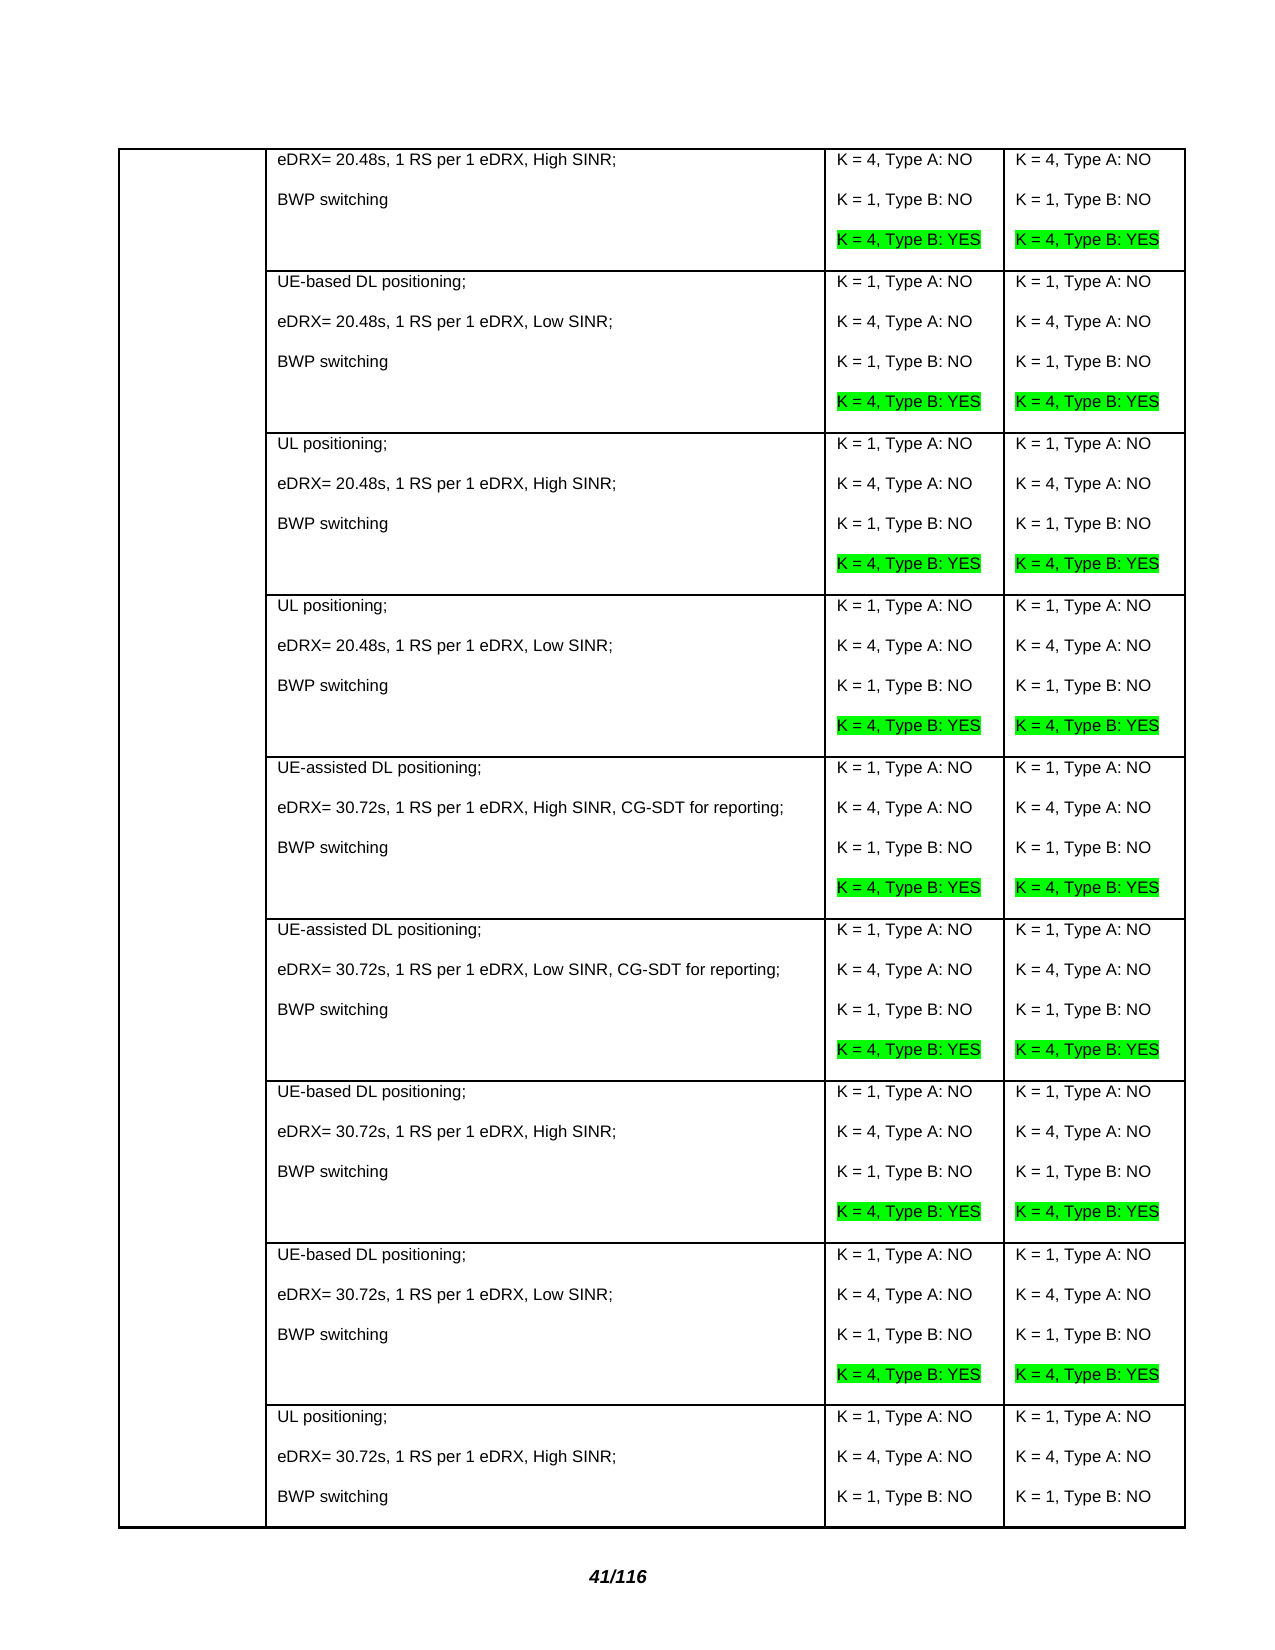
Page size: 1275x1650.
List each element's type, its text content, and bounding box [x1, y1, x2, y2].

table_cell UE-based DL positioning; eDRX= 30.72s, 1 RS per 1 eDRX, High SINR; BWP switching [267, 1082, 824, 1242]
table_cell K = 1, Type A: NO K = 4, Type A: NO K = 1, Type B: NO K = 4, Type B: YES [826, 758, 1003, 918]
table_cell UE-based DL positioning; eDRX= 30.72s, 1 RS per 1 eDRX, Low SINR; BWP switching [267, 1244, 824, 1404]
table_cell K = 1, Type A: NO K = 4, Type A: NO K = 1, Type B: NO K = 4, Type B: YES [826, 1244, 1003, 1404]
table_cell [1005, 1406, 1184, 1526]
table_cell K = 1, Type A: NO K = 4, Type A: NO K = 1, Type B: NO K = 4, Type B: YES [1005, 1082, 1184, 1242]
table_cell K = 1, Type A: NO K = 4, Type A: NO K = 1, Type B: NO K = 4, Type B: YES [1005, 434, 1184, 594]
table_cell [826, 1406, 1003, 1526]
table_cell K = 1, Type A: NO K = 4, Type A: NO K = 1, Type B: NO K = 4, Type B: YES [826, 1082, 1003, 1242]
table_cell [826, 150, 1003, 270]
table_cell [1005, 150, 1184, 270]
table_cell K = 1, Type A: NO K = 4, Type A: NO K = 1, Type B: NO K = 4, Type B: YES [1005, 1244, 1184, 1404]
table_cell UE-assisted DL positioning; eDRX= 30.72s, 1 RS per 1 eDRX, High SINR, CG-SDT for reporting; BWP switching [267, 758, 824, 918]
table_cell K = 1, Type A: NO K = 4, Type A: NO K = 1, Type B: NO K = 4, Type B: YES [1005, 596, 1184, 756]
table_cell K = 1, Type A: NO K = 4, Type A: NO K = 1, Type B: NO K = 4, Type B: YES [1005, 272, 1184, 432]
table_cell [267, 150, 824, 270]
table_cell K = 1, Type A: NO K = 4, Type A: NO K = 1, Type B: NO K = 4, Type B: YES [826, 434, 1003, 594]
table_cell K = 1, Type A: NO K = 4, Type A: NO K = 1, Type B: NO K = 4, Type B: YES [826, 272, 1003, 432]
table_cell UE-based DL positioning; eDRX= 20.48s, 1 RS per 1 eDRX, Low SINR; BWP switching [267, 272, 824, 432]
table_cell UL positioning; eDRX= 20.48s, 1 RS per 1 eDRX, Low SINR; BWP switching [267, 596, 824, 756]
table_cell K = 1, Type A: NO K = 4, Type A: NO K = 1, Type B: NO K = 4, Type B: YES [826, 920, 1003, 1080]
table_cell K = 1, Type A: NO K = 4, Type A: NO K = 1, Type B: NO K = 4, Type B: YES [1005, 758, 1184, 918]
table_cell K = 1, Type A: NO K = 4, Type A: NO K = 1, Type B: NO K = 4, Type B: YES [826, 596, 1003, 756]
table_cell K = 1, Type A: NO K = 4, Type A: NO K = 1, Type B: NO K = 4, Type B: YES [1005, 920, 1184, 1080]
table_cell UL positioning; eDRX= 20.48s, 1 RS per 1 eDRX, High SINR; BWP switching [267, 434, 824, 594]
table_cell UE-assisted DL positioning; eDRX= 30.72s, 1 RS per 1 eDRX, Low SINR, CG-SDT for reporting; BWP switching [267, 920, 824, 1080]
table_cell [267, 1406, 824, 1526]
